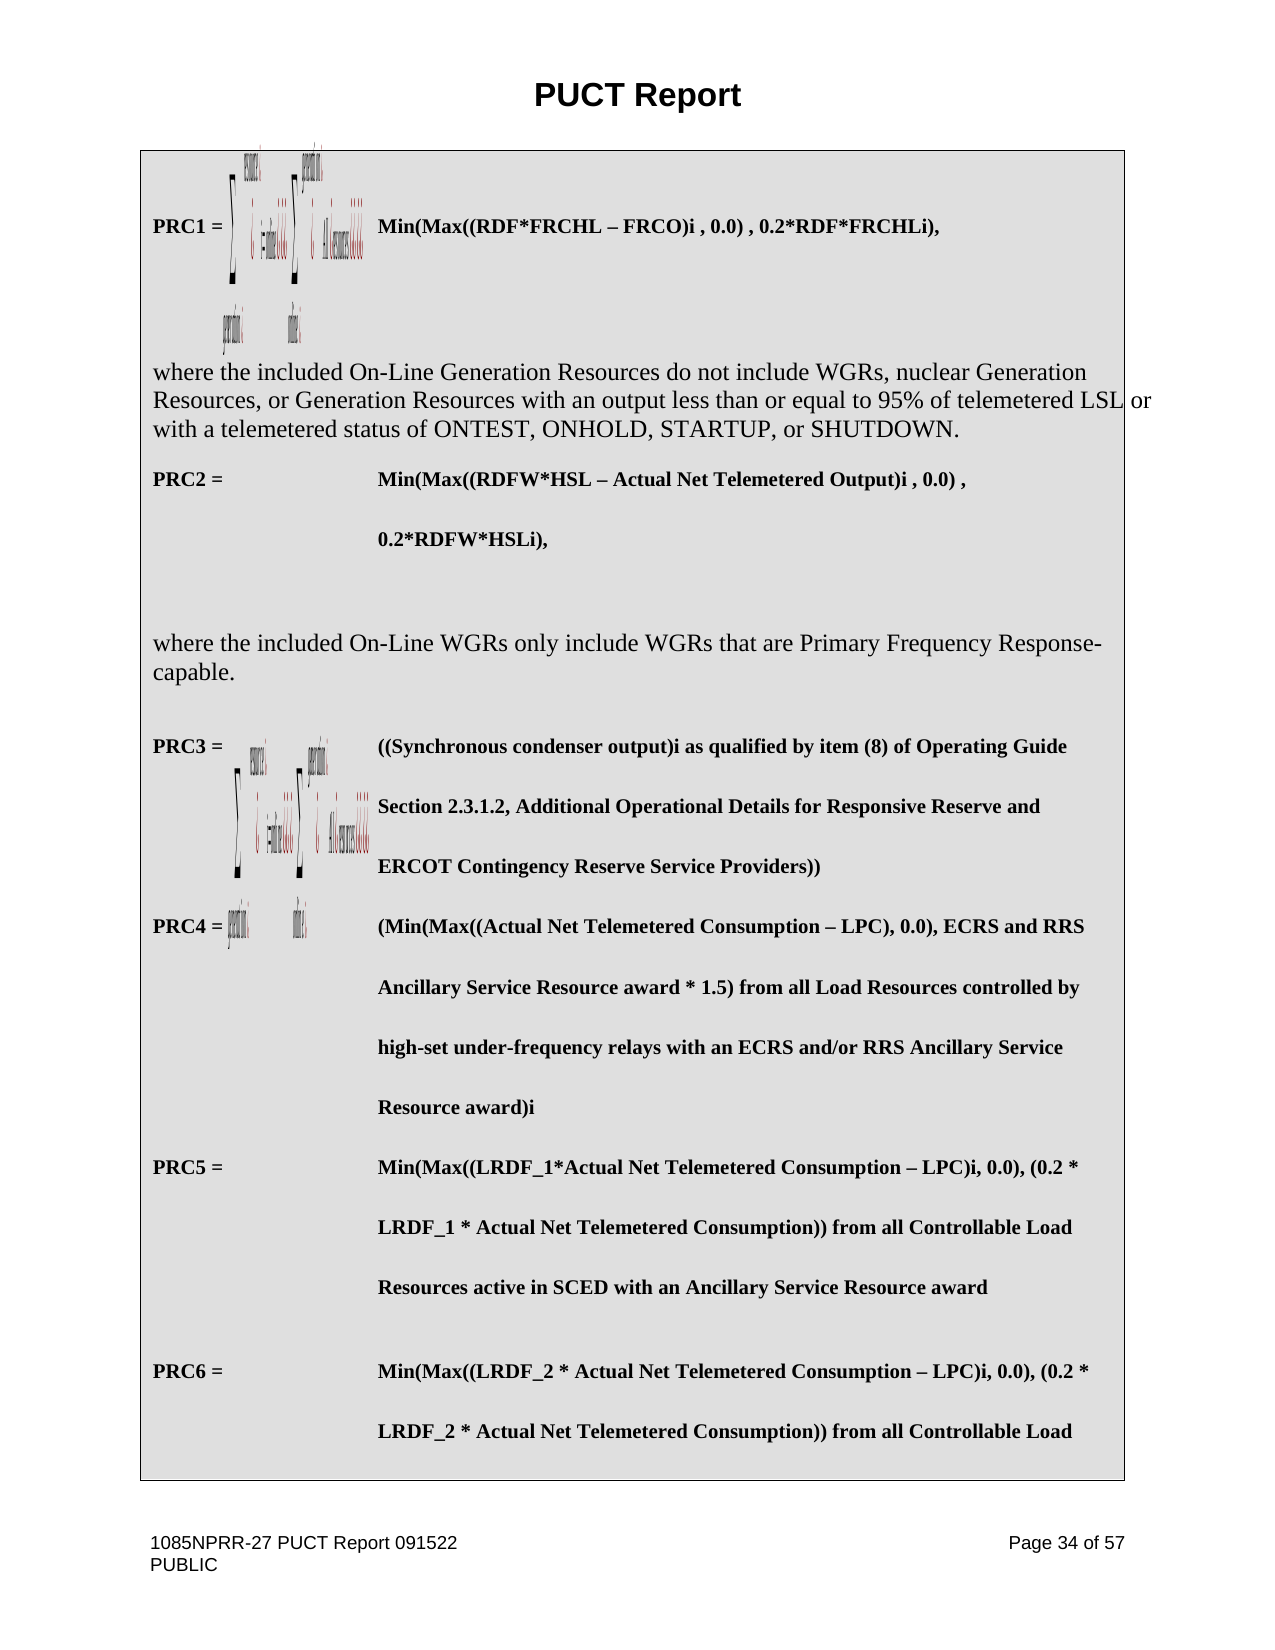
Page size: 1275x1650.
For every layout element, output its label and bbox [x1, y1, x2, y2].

table_header [141, 151, 1124, 1479]
